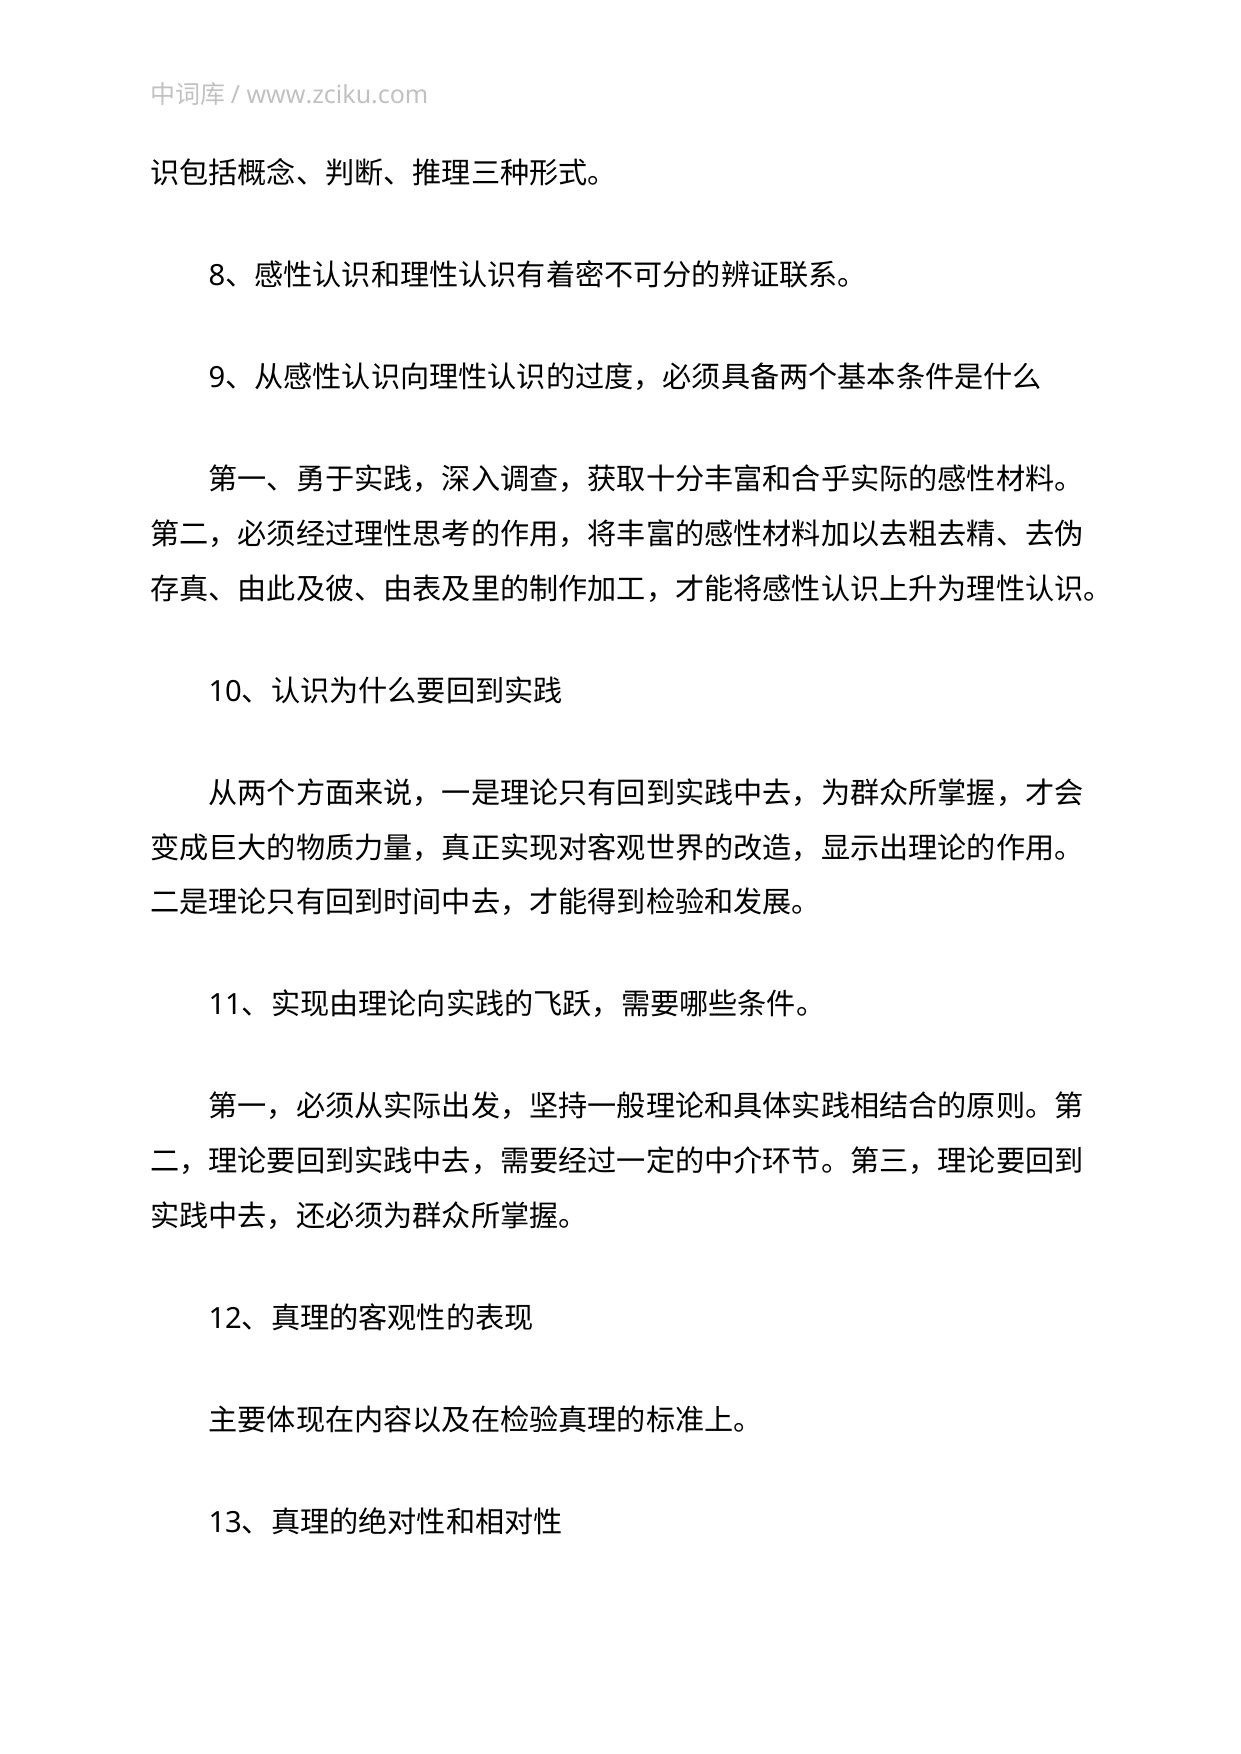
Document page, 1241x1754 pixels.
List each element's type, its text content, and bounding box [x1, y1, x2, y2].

text 第一、勇于实践，深入调查，获取十分丰富和合乎实际的感性材料。第二，必须经过理性思考的作用，将丰富的感性材料加以去粗去精、去伪存真、由此及彼、由表及里的制作加工，才能将感性认识上升为理性认识。 [150, 456, 1090, 608]
text 13、真理的绝对性和相对性 [150, 1498, 1090, 1541]
text 8、感性认识和理性认识有着密不可分的辨证联系。 [150, 252, 1090, 294]
text 第一，必须从实际出发，坚持一般理论和具体实践相结合的原则。第二，理论要回到实践中去，需要经过一定的中介环节。第三，理论要回到实践中去，还必须为群众所掌握。 [150, 1083, 1090, 1235]
text 11、实现由理论向实践的飞跃，需要哪些条件。 [150, 981, 1090, 1023]
text 12、真理的客观性的表现 [150, 1294, 1090, 1337]
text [150, 150, 1090, 192]
text 10、认识为什么要回到实践 [150, 667, 1090, 710]
text 主要体现在内容以及在检验真理的标准上。 [150, 1396, 1090, 1439]
text 9、从感性认识向理性认识的过度，必须具备两个基本条件是什么 [150, 354, 1090, 396]
text 从两个方面来说，一是理论只有回到实践中去，为群众所掌握，才会变成巨大的物质力量，真正实现对客观世界的改造，显示出理论的作用。二是理论只有回到时间中去，才能得到检验和发展。 [150, 769, 1090, 921]
